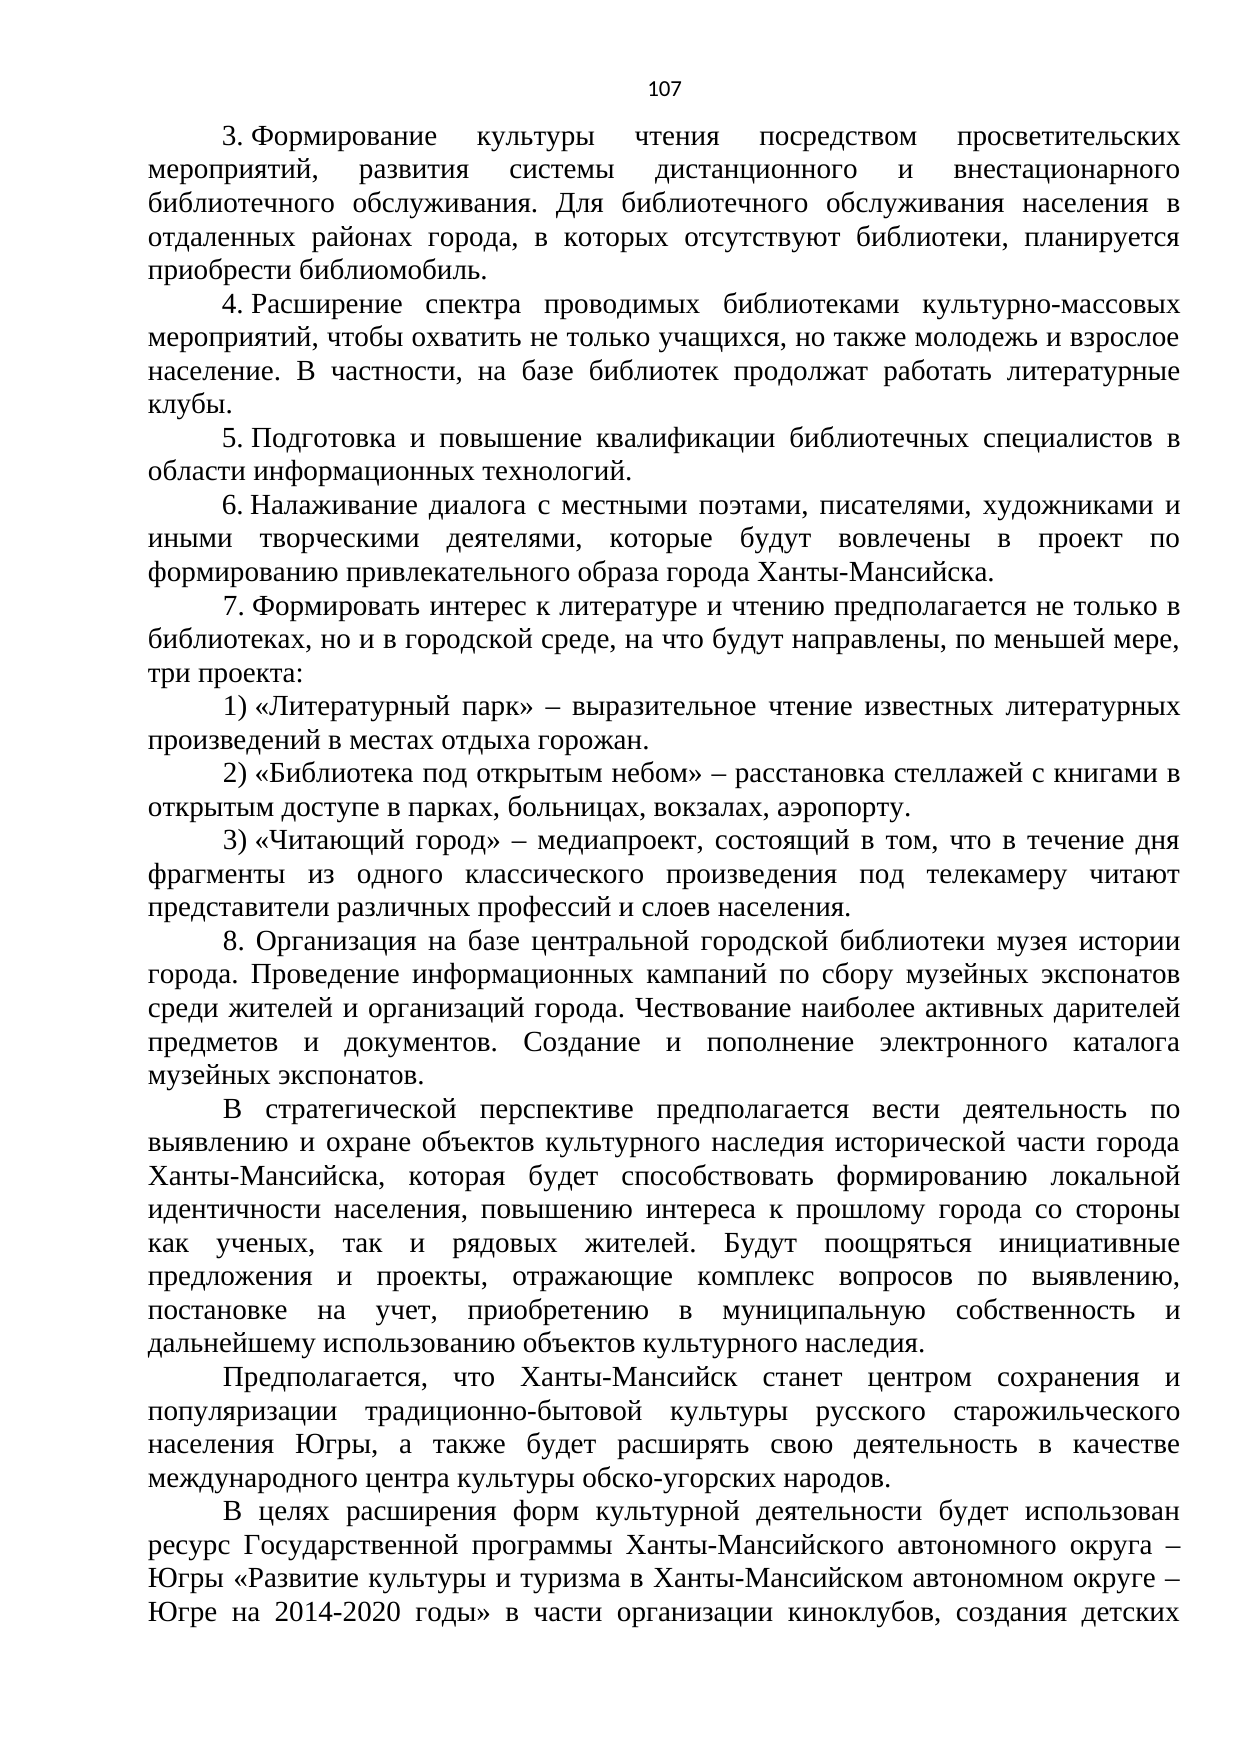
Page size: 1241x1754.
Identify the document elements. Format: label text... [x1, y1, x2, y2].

text В стратегической перспективе предполагается вести деятельность по выявлению и охране объектов культурного наследия исторической части города Ханты-Мансийска, которая будет способствовать формированию локальной идентичности населения, повышению интереса к прошлому города со стороны как ученых, так и рядовых жителей. Будут поощряться инициативные предложения и проекты, отражающие комплекс вопросов по выявлению, постановке на учет, приобретению в муниципальную собственность и дальнейшему использованию объектов культурного наследия. [148, 1091, 1181, 1359]
text 3. Формирование культуры чтения посредством просветительских мероприятий, развития системы дистанционного и внестационарного библиотечного обслуживания. Для библиотечного обслуживания населения в отдаленных районах города, в которых отсутствуют библиотеки, планируется приобрести библиомобиль. [148, 118, 1181, 286]
text 3) «Читающий город» – медиапроект, состоящий в том, что в течение дня фрагменты из одного классического произведения под телекамеру читают представители различных профессий и слоев населения. [148, 822, 1181, 923]
text 4. Расширение спектра проводимых библиотеками культурно-массовых мероприятий, чтобы охватить не только учащихся, но также молодежь и взрослое население. В частности, на базе библиотек продолжат работать литературные клубы. [148, 286, 1181, 420]
text 6. Налаживание диалога с местными поэтами, писателями, художниками и иными творческими деятелями, которые будут вовлечены в проект по формированию привлекательного образа города Ханты-Мансийска. [148, 487, 1181, 588]
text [148, 1493, 1181, 1627]
text 5. Подготовка и повышение квалификации библиотечных специалистов в области информационных технологий. [148, 420, 1181, 487]
text 7. Формировать интерес к литературе и чтению предполагается не только в библиотеках, но и в городской среде, на что будут направлены, по меньшей мере, три проекта: [148, 588, 1181, 688]
text 8. Организация на базе центральной городской библиотеки музея истории города. Проведение информационных кампаний по сбору музейных экспонатов среди жителей и организаций города. Чествование наиболее активных дарителей предметов и документов. Создание и пополнение электронного каталога музейных экспонатов. [148, 923, 1181, 1091]
text Предполагается, что Ханты-Мансийск станет центром сохранения и популяризации традиционно-бытовой культуры русского старожильческого населения Югры, а также будет расширять свою деятельность в качестве международного центра культуры обско-угорских народов. [148, 1359, 1181, 1493]
text 1) «Литературный парк» – выразительное чтение известных литературных произведений в местах отдыха горожан. [148, 688, 1181, 755]
text 2) «Библиотека под открытым небом» – расстановка стеллажей с книгами в открытым доступе в парках, больницах, вокзалах, аэропорту. [148, 755, 1181, 822]
